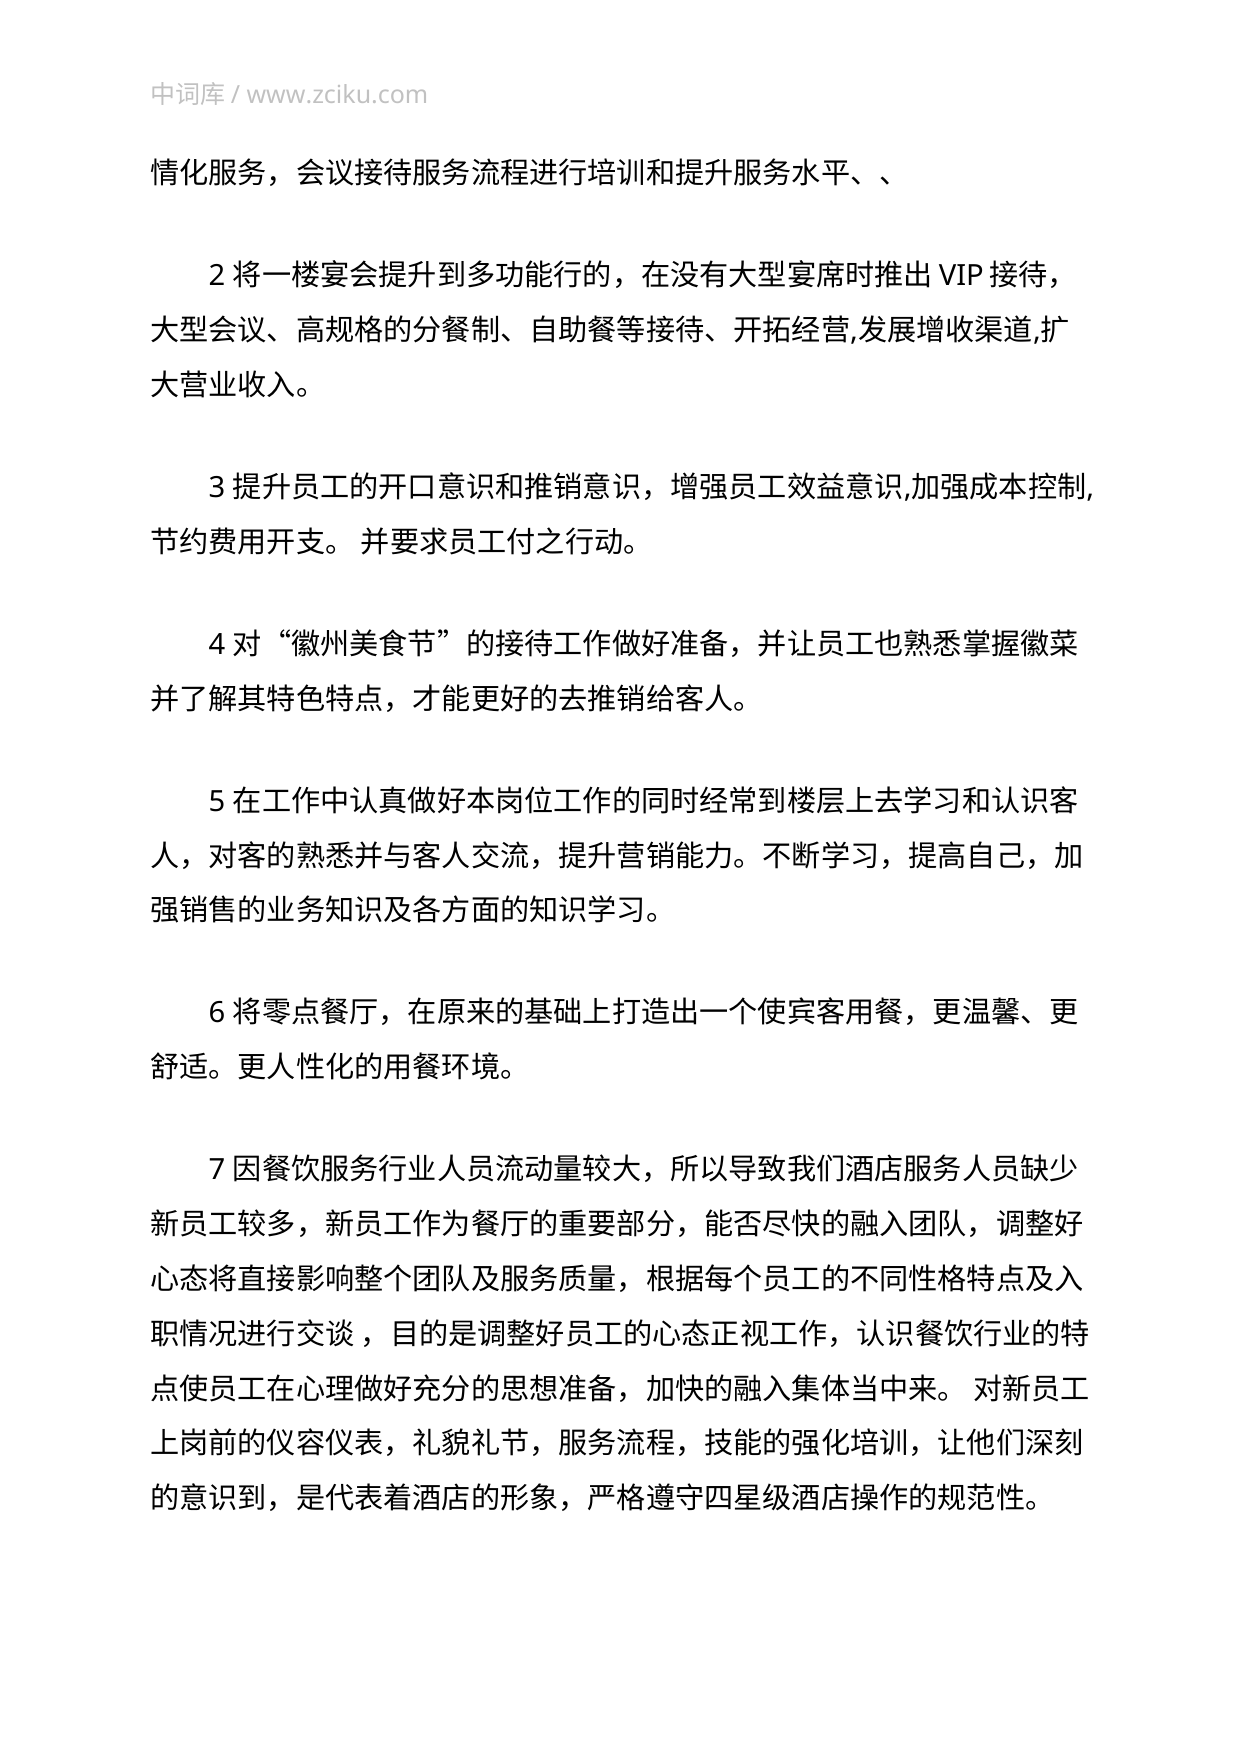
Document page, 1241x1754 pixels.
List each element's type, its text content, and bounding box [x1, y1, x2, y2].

text 2 将一楼宴会提升到多功能行的，在没有大型宴席时推出VIP接待，大型会议、高规格的分餐制、自助餐等接待、开拓经营,发展增收渠道,扩大营业收入。 [150, 252, 1090, 404]
text 3 提升员工的开口意识和推销意识，增强员工效益意识,加强成本控制,节约费用开支。 并要求员工付之行动。 [150, 463, 1090, 561]
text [150, 150, 1090, 192]
text 4 对“徽州美食节”的接待工作做好准备，并让员工也熟悉掌握徽菜并了解其特色特点，才能更好的去推销给客人。 [150, 620, 1090, 718]
text 6 将零点餐厅，在原来的基础上打造出一个使宾客用餐，更温馨、更舒适。更人性化的用餐环境。 [150, 989, 1090, 1086]
text 5 在工作中认真做好本岗位工作的同时经常到楼层上去学习和认识客人，对客的熟悉并与客人交流，提升营销能力。不断学习，提高自己，加强销售的业务知识及各方面的知识学习。 [150, 777, 1090, 929]
text 7 因餐饮服务行业人员流动量较大，所以导致我们酒店服务人员缺少新员工较多，新员工作为餐厅的重要部分，能否尽快的融入团队，调整好心态将直接影响整个团队及服务质量，根据每个员工的不同性格特点及入职情况进行交谈 ，目的是调整好员工的心态正视工作，认识餐饮行业的特点使员工在心理做好充分的思想准备，加快的融入集体当中来。 对新员工上岗前的仪容仪表，礼貌礼节，服务流程，技能的强化培训，让他们深刻的意识到，是代表着酒店的形象，严格遵守四星级酒店操作的规范性。 [150, 1146, 1090, 1517]
